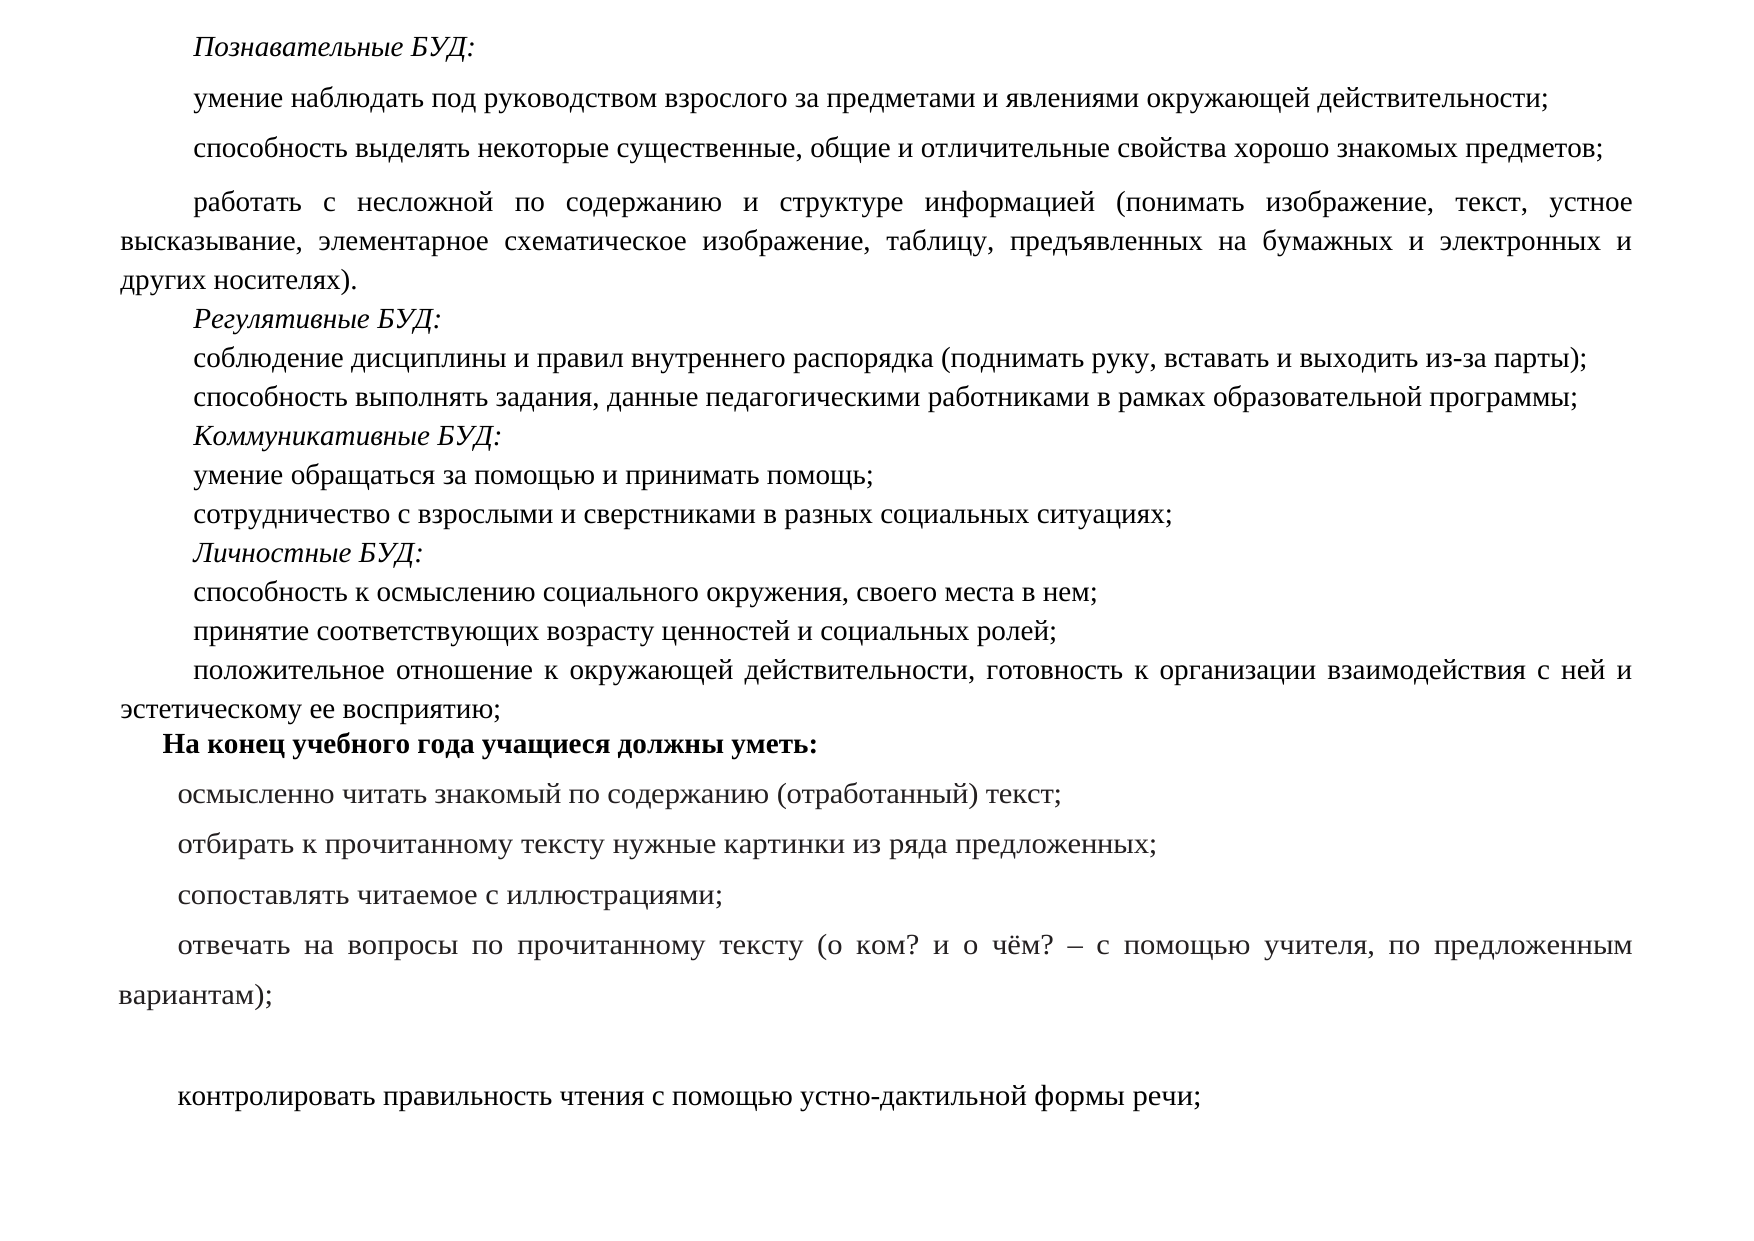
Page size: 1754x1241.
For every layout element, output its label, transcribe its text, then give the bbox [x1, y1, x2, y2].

text способность к осмыслению социального окружения, своего места в нем; [120, 570, 1634, 609]
text умение обращаться за помощью и принимать помощь; [120, 453, 1636, 492]
text На конец учебного года учащиеся должны уметь: [162, 726, 1636, 759]
text принятие соответствующих возрасту ценностей и социальных ролей; [120, 609, 1634, 648]
text сотрудничество с взрослыми и сверстниками в разных социальных ситуациях; [120, 492, 1634, 531]
text способность выполнять задания, данные педагогическими работниками в рамках образовательной программы; [120, 375, 1634, 414]
text Личностные БУД: [120, 531, 1634, 570]
text Коммуникативные БУД: [120, 414, 1634, 453]
text Познавательные БУД: [120, 29, 1634, 63]
text соблюдение дисциплины и правил внутреннего распорядка (поднимать руку, вставать и выходить из-за парты); [120, 336, 1634, 375]
text осмысленно читать знакомый по содержанию (отработанный) текст; [118, 776, 1636, 810]
text контролировать правильность чтения с помощью устно-дактильной формы речи; [118, 1078, 1636, 1112]
text положительное отношение к окружающей действительности, готовность к организации взаимодействия с ней и эстетическому ее восприятию; [120, 648, 1634, 726]
text способность выделять некоторые существенные, общие и отличительные свойства хорошо знакомых предметов; [120, 130, 1634, 164]
text умение наблюдать под руководством взрослого за предметами и явлениями окружающей действительности; [120, 80, 1634, 113]
text Регулятивные БУД: [120, 297, 1634, 336]
text работать с несложной по содержанию и структуре информацией (понимать изображение, текст, устное высказывание, элементарное схематическое изображение, таблицу, предъявленных на бумажных и электронных и других носителях). [120, 181, 1634, 297]
text сопоставлять читаемое с иллюстрациями; [118, 877, 1636, 910]
text отвечать на вопросы по прочитанному тексту (о ком? и о чём? – с помощью учителя, по предложенным вариантам); [118, 927, 1636, 1011]
text отбирать к прочитанному тексту нужные картинки из ряда предложенных; [118, 827, 1636, 860]
